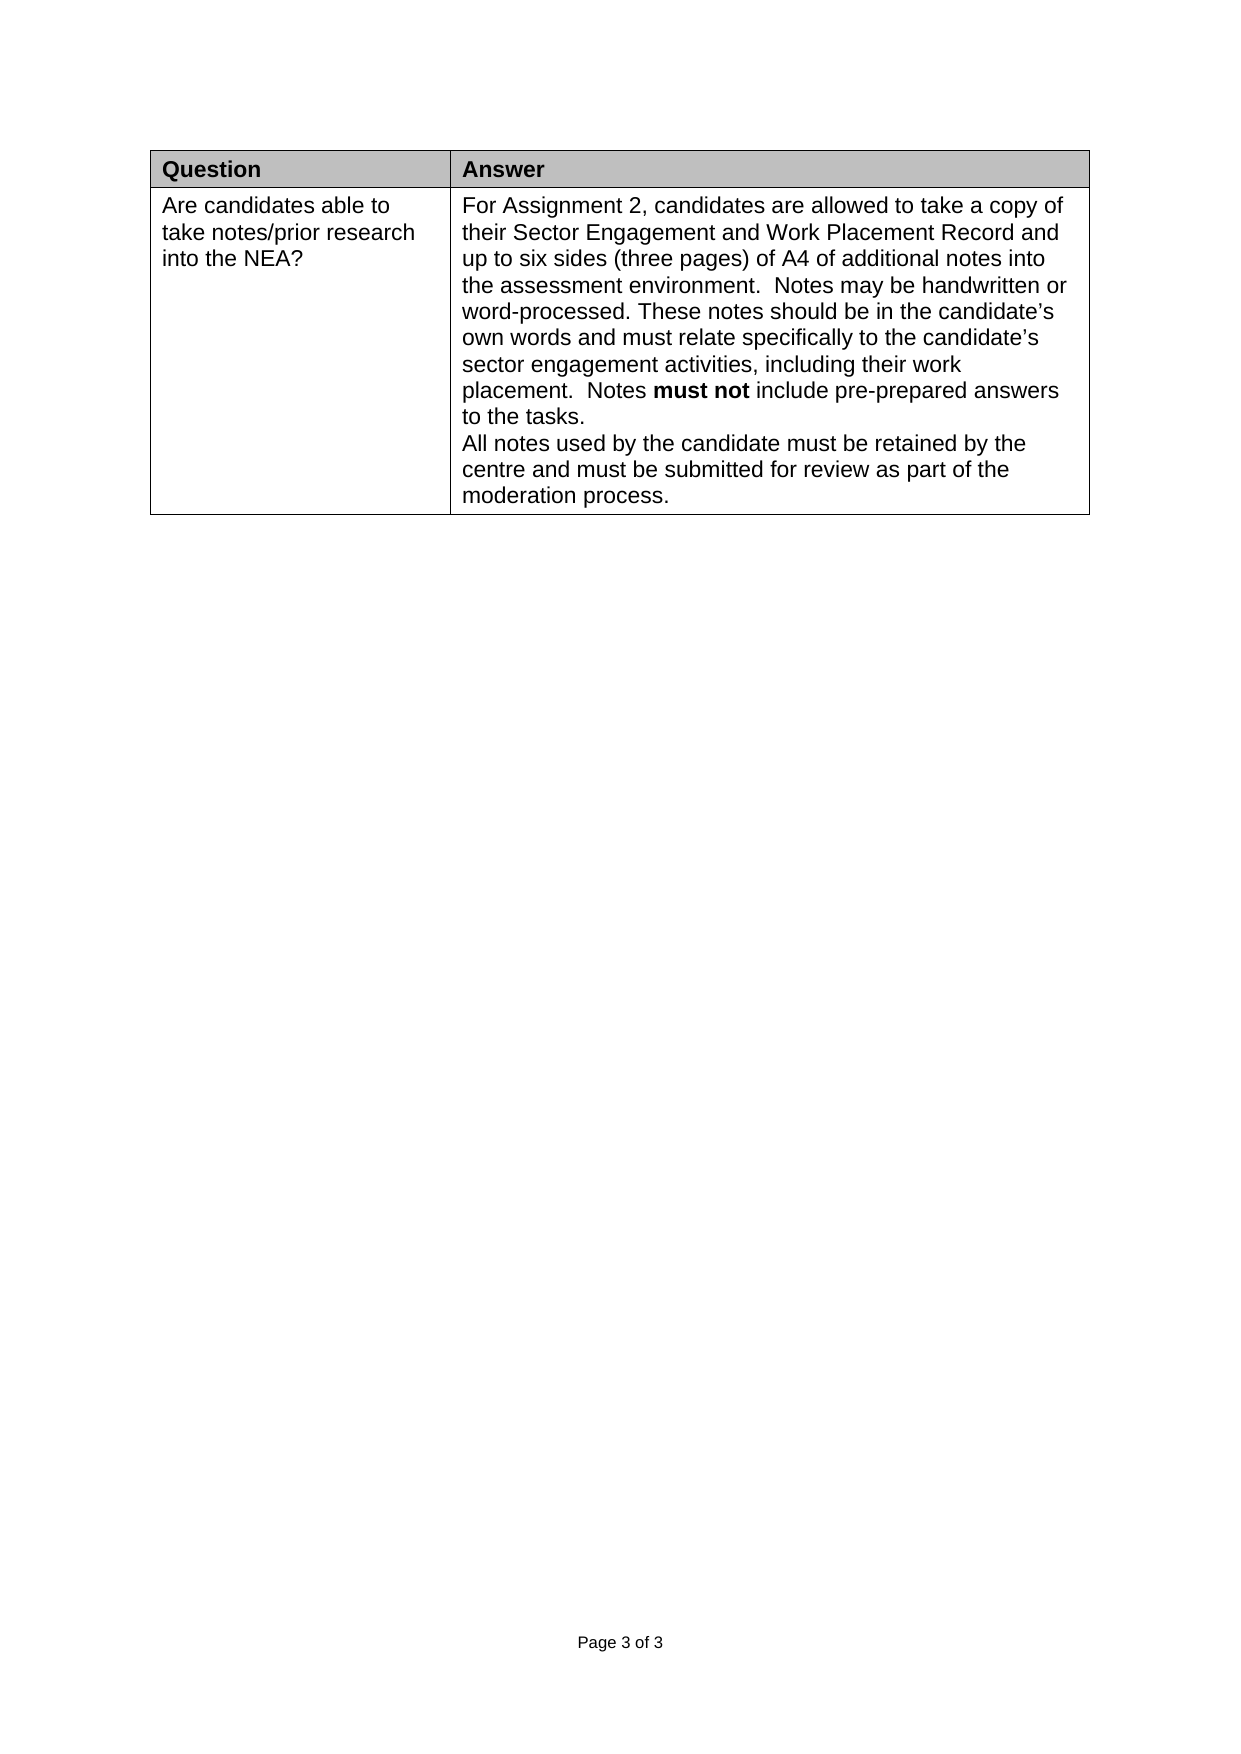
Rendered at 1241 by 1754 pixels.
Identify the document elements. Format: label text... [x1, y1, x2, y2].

table_header Question [151, 151, 450, 187]
table_header Answer [451, 151, 1089, 187]
table_cell For Assignment 2, candidates are allowed to take a copy of their Sector Engagement and Work Placement Record and up to six sides (three pages) of A4 of additional notes into the assessment environment. Notes may be handwritten or word-processed. These notes should be in the candidate’s own words and must relate specifically to the candidate’s sector engagement activities, including their work placement. Notes must not include pre-prepared answers to the tasks. All notes used by the candidate must be retained by the centre and must be submitted for review as part of the moderation process. [451, 188, 1089, 513]
table_cell Are candidates able to take notes/prior research into the NEA? [151, 188, 450, 513]
